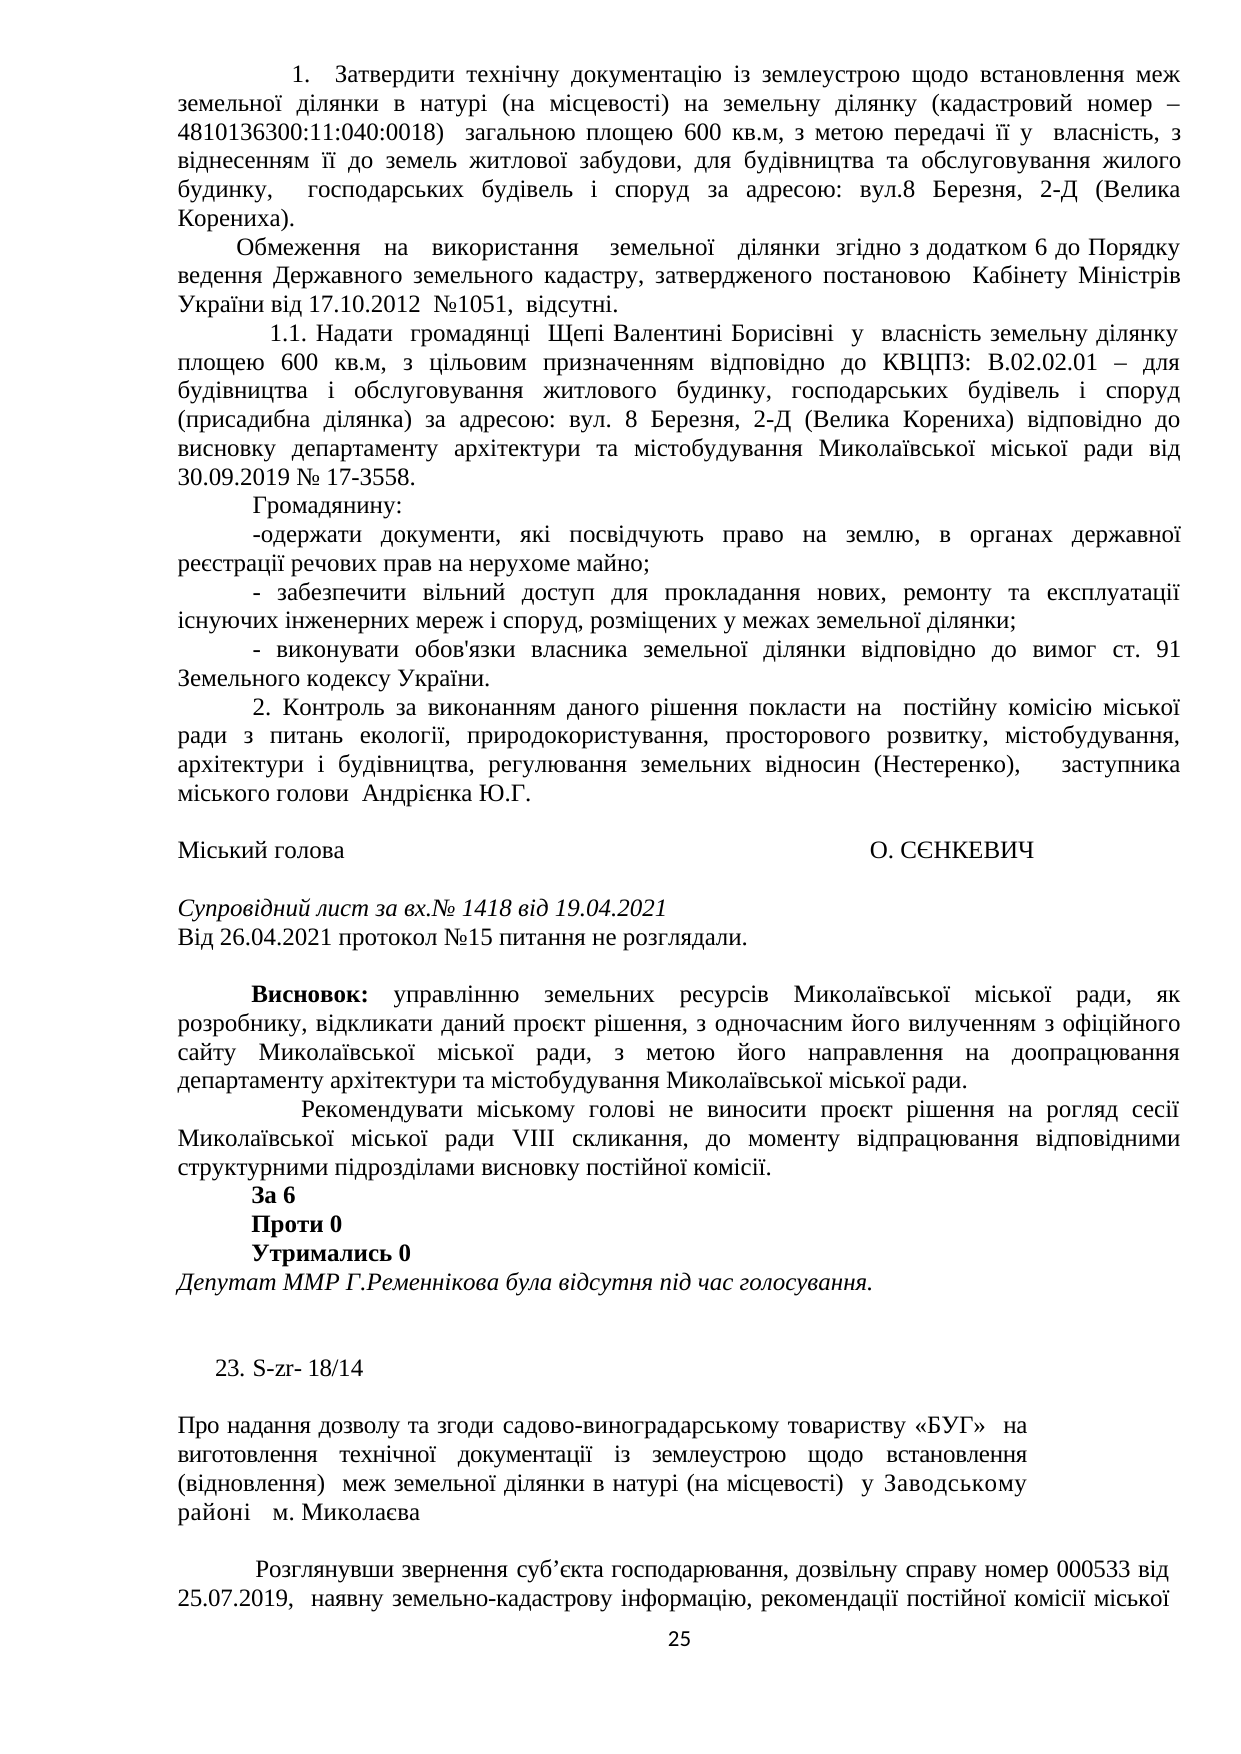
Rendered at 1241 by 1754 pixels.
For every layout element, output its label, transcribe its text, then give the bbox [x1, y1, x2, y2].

text - забезпечити вільний доступ для прокладання нових, ремонту та експлуатації існуючих інженерних мереж і споруд, розміщених у межах земельної ділянки; [177, 577, 1181, 634]
text Рекомендувати міському голові не виносити проєкт рішення на рогляд сесії Миколаївської міської ради VIII скликання, до моменту відпрацювання відповідними структурними підрозділами висновку постійної комісії. [177, 1094, 1181, 1180]
list S-zr- 18/14 [215, 1353, 1181, 1382]
text Про надання дозволу та згоди cадово-виноградарському товариству «БУГ» на виготовлення технічної документації із землеустрою щодо встановлення (відновлення) меж земельної ділянки в натурі (на місцевості) у Заводському районі м. Миколаєва [177, 1410, 1027, 1525]
text Від 26.04.2021 протокол №15 питання не розглядали. [177, 922, 1181, 950]
text 2. Контроль за виконанням даного рішення покласти на постійну комісію міської ради з питань екології, природокористування, просторового розвитку, містобудування, архітектури і будівництва, регулювання земельних відносин (Нестеренко), заступника міського голови Андрієнка Ю.Г. [177, 692, 1181, 807]
text - виконувати обов'язки власника земельної ділянки відповідно до вимог ст. 91 Земельного кодексу України. [177, 634, 1181, 692]
text Проти 0 [251, 1209, 1181, 1238]
text Міський голова О. СЄНКЕВИЧ [177, 835, 1181, 864]
text Депутат ММР Г.Ременнікова була відсутня під час голосування. [177, 1267, 1181, 1295]
text Супровідний лист за вх.№ 1418 від 19.04.2021 [177, 893, 1181, 922]
text 1. Затвердити технічну документацію із землеустрою щодо встановлення меж земельної ділянки в натурі (на місцевості) на земельну ділянку (кадастровий номер – 4810136300:11:040:0018) загальною площею 600 кв.м, з метою передачі її у власність, з віднесенням її до земель житлової забудови, для будівництва та обслуговування жилого будинку, господарських будівель і споруд за адресою: вул.8 Березня, 2-Д (Велика Корениха). [177, 59, 1181, 232]
text Обмеження на використання земельної ділянки згідно з додатком 6 до Порядку ведення Державного земельного кадастру, затвердженого постановою Кабінету Міністрів України від 17.10.2012 №1051, відсутні. [177, 232, 1181, 318]
text 1.1. Надати громадянці Щепі Валентині Борисівні у власність земельну ділянку площею 600 кв.м, з цільовим призначенням відповідно до КВЦПЗ: В.02.02.01 – для будівництва і обслуговування житлового будинку, господарських будівель і споруд (присадибна ділянка) за адресою: вул. 8 Березня, 2-Д (Велика Корениха) відповідно до висновку департаменту архітектури та містобудування Миколаївської міської ради від 30.09.2019 № 17-3558. [121, 318, 1181, 490]
text -одержати документи, які посвідчують право на землю, в органах державної реєстрації речових прав на нерухоме майно; [177, 519, 1181, 577]
text За 6 [251, 1180, 1181, 1209]
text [177, 1554, 1169, 1612]
text Висновок: управлінню земельних ресурсів Миколаївської міської ради, як розробнику, відкликати даний проєкт рішення, з одночасним його вилученням з офіційного сайту Миколаївської міської ради, з метою його направлення на доопрацювання департаменту архітектури та містобудування Миколаївської міської ради. [177, 979, 1181, 1094]
text Утримались 0 [251, 1238, 1181, 1267]
text Громадянину: [177, 490, 1181, 519]
